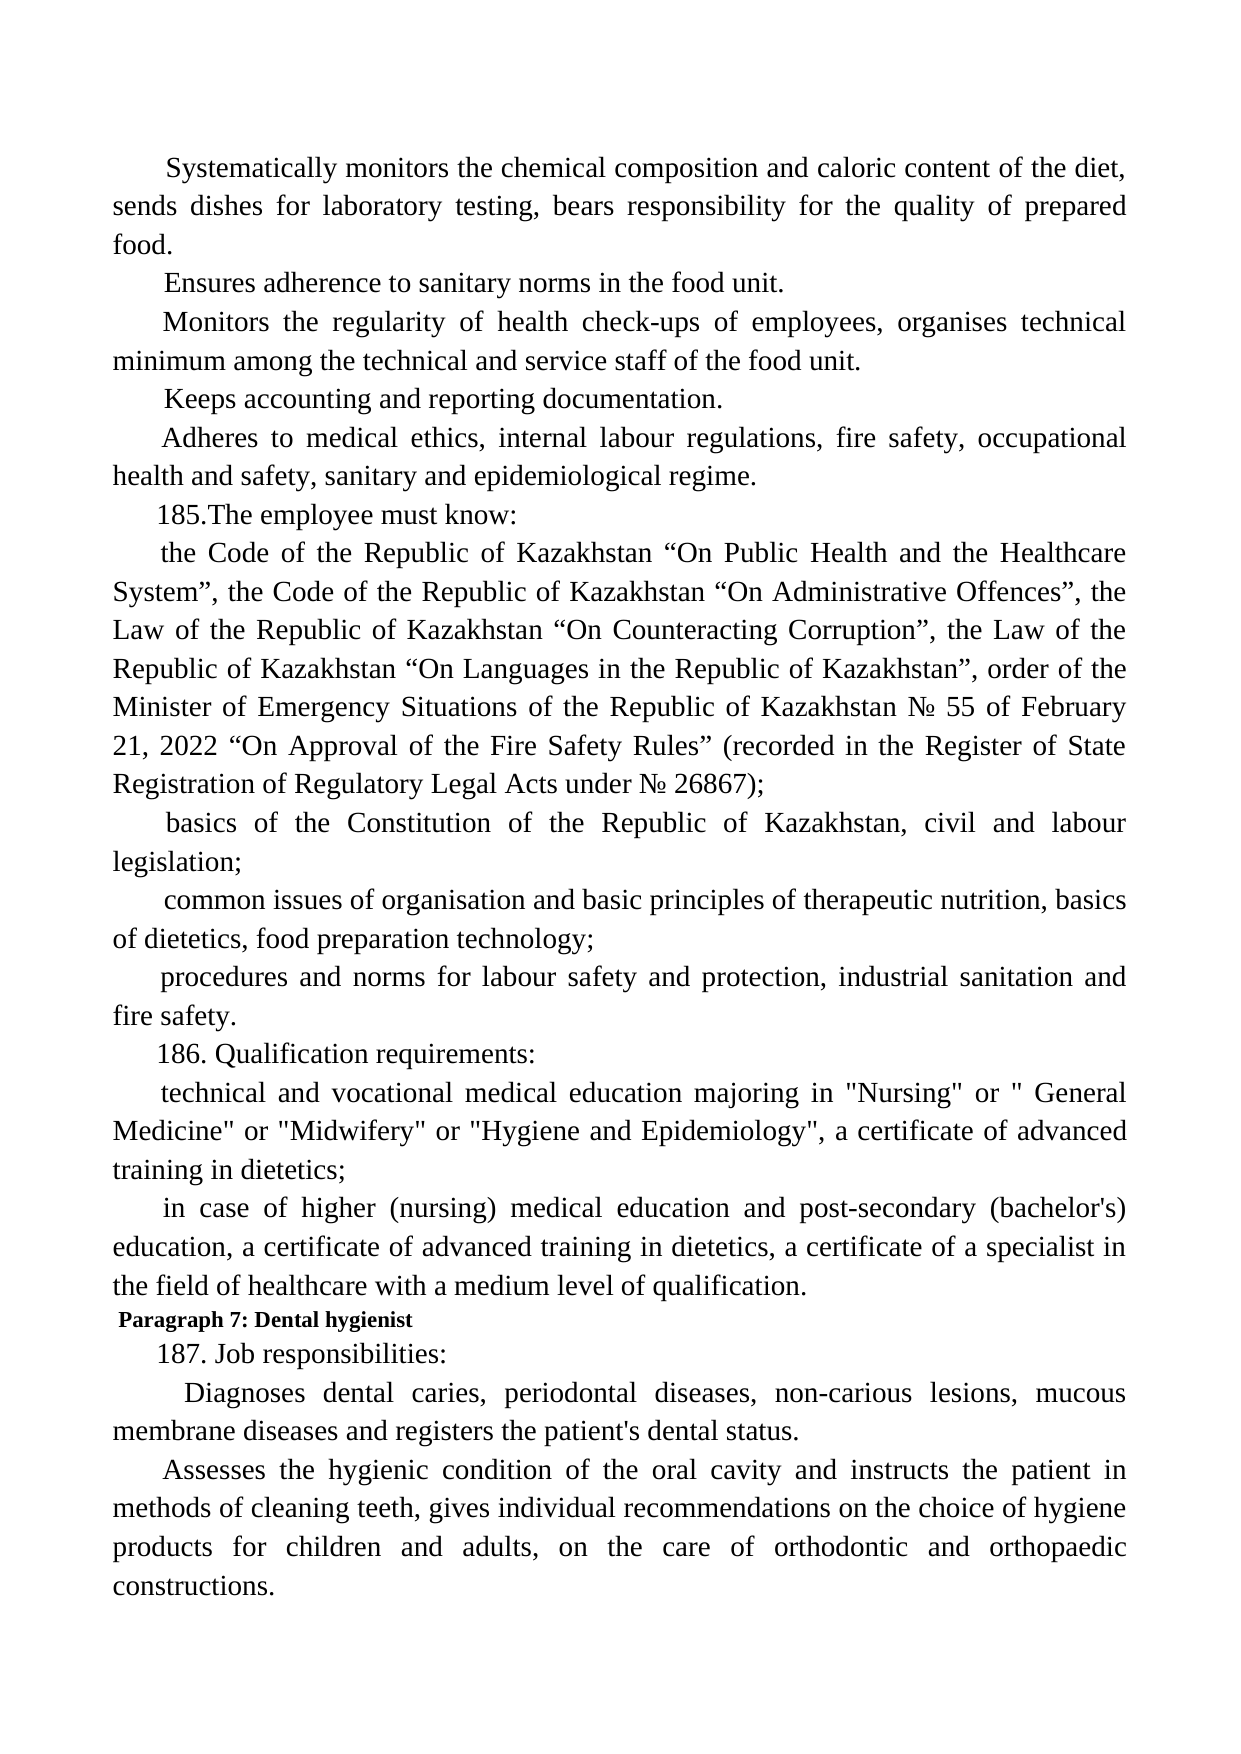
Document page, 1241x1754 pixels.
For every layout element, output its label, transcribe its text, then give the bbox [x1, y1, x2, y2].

text Keeps accounting and reporting documentation. [112, 381, 1128, 415]
text Ensures adherence to sanitary norms in the food unit. [112, 266, 1128, 299]
text 185.The employee must know: [112, 497, 1128, 530]
text common issues of organisation and basic principles of therapeutic nutrition, basics of dietetics, food preparation technology; [112, 882, 1128, 954]
text technical and vocational medical education majoring in "Nursing" or " General Medicine" or "Midwifery" or "Hygiene and Epidemiology", a certificate of advanced training in dietetics; [112, 1075, 1128, 1186]
text the Code of the Republic of Kazakhstan “On Public Health and the Healthcare System”, the Code of the Republic of Kazakhstan “On Administrative Offences”, the Law of the Republic of Kazakhstan “On Counteracting Corruption”, the Law of the Republic of Kazakhstan “On Languages in the Republic of Kazakhstan”, order of the Minister of Emergency Situations of the Republic of Kazakhstan № 55 of February 21, 2022 “On Approval of the Fire Safety Rules” (recorded in the Register of State Registration of Regulatory Legal Acts under № 26867); [112, 535, 1128, 800]
text Monitors the regularity of health check-ups of employees, organises technical minimum among the technical and service staff of the food unit. [112, 304, 1128, 376]
text Assesses the hygienic condition of the oral cavity and instructs the patient in methods of cleaning teeth, gives individual recommendations on the choice of hygiene products for children and adults, on the care of orthodontic and orthopaedic constructions. [112, 1452, 1128, 1601]
text Adheres to medical ethics, internal labour regulations, fire safety, occupational health and safety, sanitary and epidemiological regime. [112, 420, 1128, 492]
text basics of the Constitution of the Republic of Kazakhstan, civil and labour legislation; [112, 805, 1128, 877]
text 186. Qualification requirements: [112, 1036, 1128, 1070]
text procedures and norms for labour safety and protection, industrial sanitation and fire safety. [112, 959, 1128, 1031]
text Paragraph 7: Dental hygienist [112, 1306, 1128, 1333]
text Diagnoses dental caries, periodontal diseases, non-carious lesions, mucous membrane diseases and registers the patient's dental status. [112, 1375, 1128, 1447]
text 187. Job responsibilities: [112, 1336, 1128, 1370]
text in case of higher (nursing) medical education and post-secondary (bachelor's) education, a certificate of advanced training in dietetics, a certificate of a specialist in the field of healthcare with a medium level of qualification. [112, 1191, 1128, 1301]
text Systematically monitors the chemical composition and caloric content of the diet, sends dishes for laboratory testing, bears responsibility for the quality of prepared food. [112, 150, 1128, 261]
